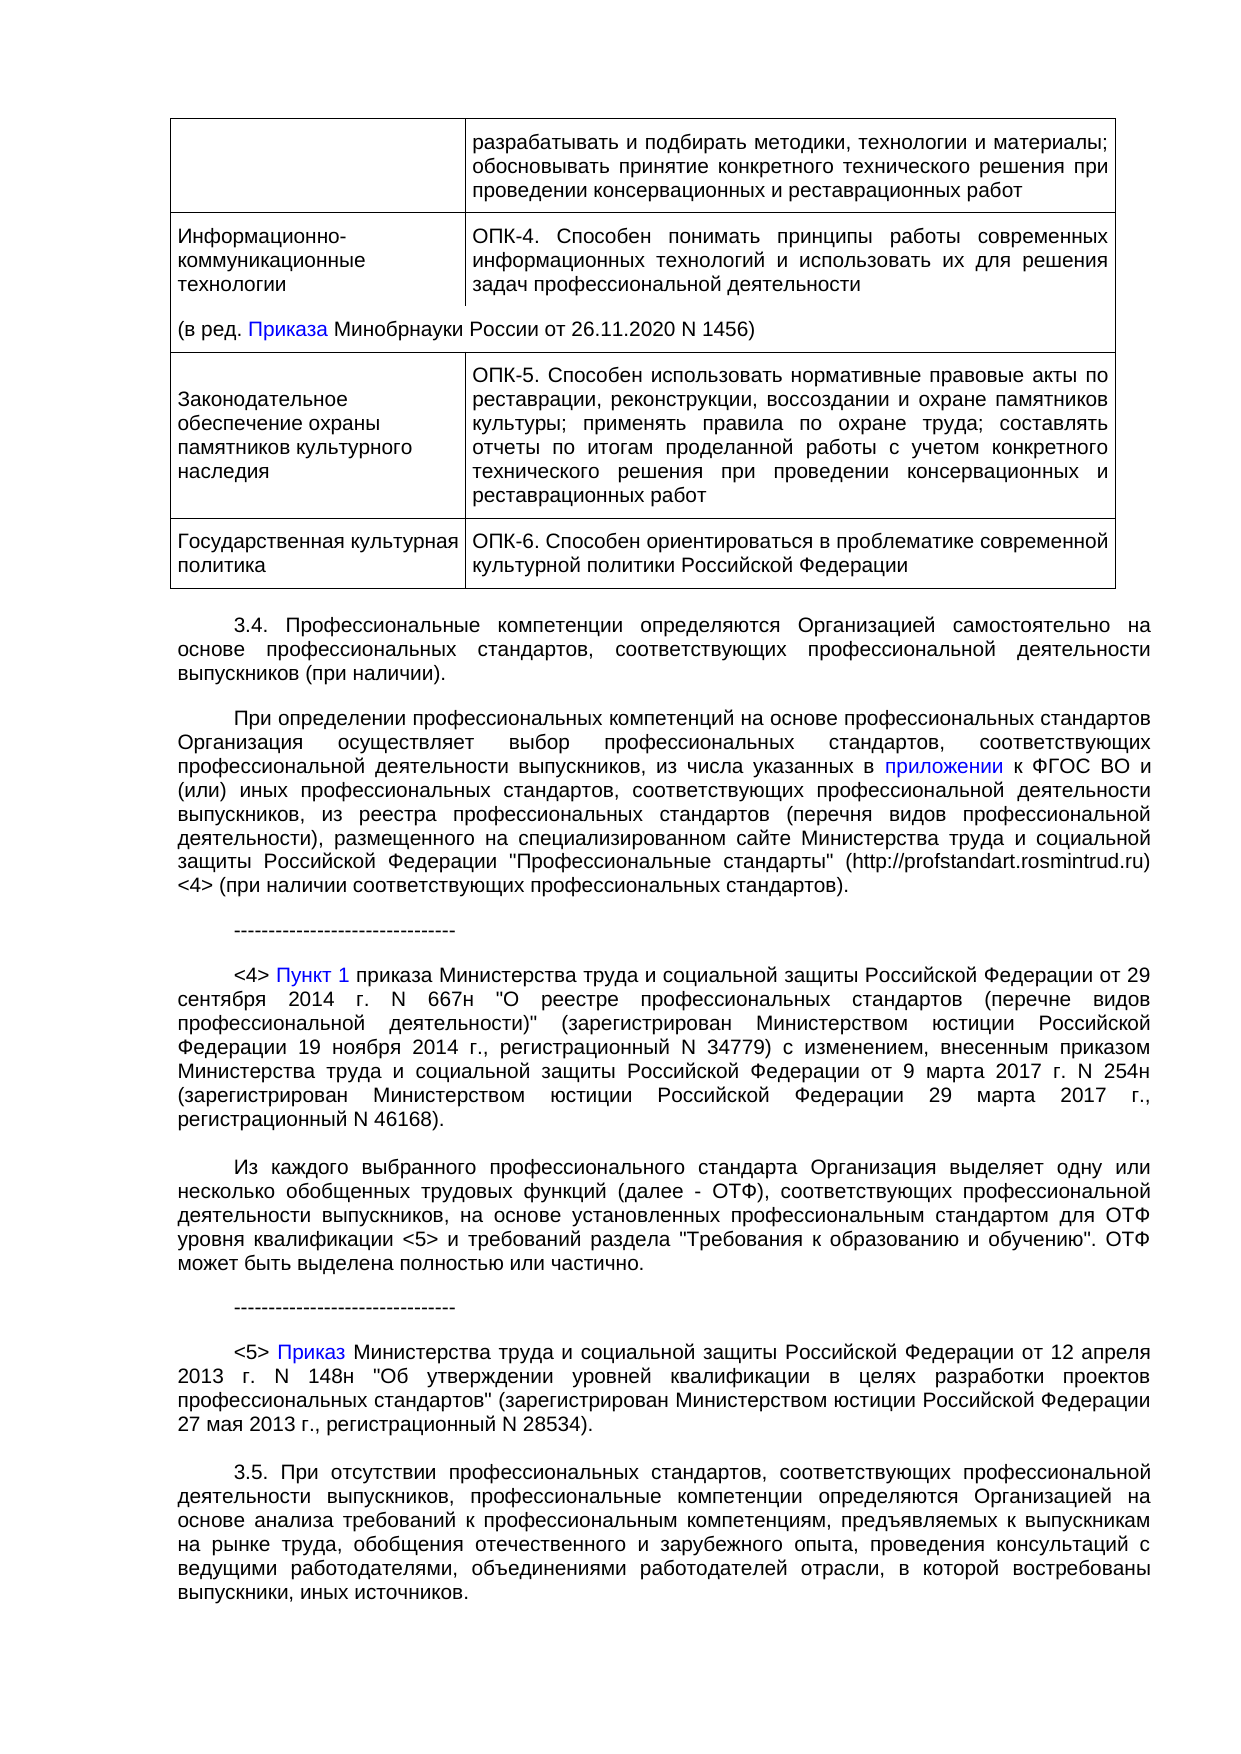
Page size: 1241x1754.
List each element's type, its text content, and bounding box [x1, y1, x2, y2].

table_cell (в ред. Приказа Минобрнауки России от 26.11.2020 N 1456) [171, 306, 1115, 352]
text 3.5. При отсутствии профессиональных стандартов, соответствующих профессиональной деятельности выпускников, профессиональные компетенции определяются Организацией на основе анализа требований к профессиональным компетенциям, предъявляемых к выпускникам на рынке труда, обобщения отечественного и зарубежного опыта, проведения консультаций с ведущими работодателями, объединениями работодателей отрасли, в которой востребованы выпускники, иных источников. [177, 1460, 1152, 1603]
text 3.4. Профессиональные компетенции определяются Организацией самостоятельно на основе профессиональных стандартов, соответствующих профессиональной деятельности выпускников (при наличии). [177, 613, 1152, 685]
table_cell ОПК-4. Способен понимать принципы работы современных информационных технологий и использовать их для решения задач профессиональной деятельности [466, 213, 1115, 306]
text <4> Пункт 1 приказа Министерства труда и социальной защиты Российской Федерации от 29 сентября 2014 г. N 667н "О реестре профессиональных стандартов (перечне видов профессиональной деятельности)" (зарегистрирован Министерством юстиции Российской Федерации 19 ноября 2014 г., регистрационный N 34779) с изменением, внесенным приказом Министерства труда и социальной защиты Российской Федерации от 9 марта 2017 г. N 254н (зарегистрирован Министерством юстиции Российской Федерации 29 марта 2017 г., регистрационный N 46168). [177, 963, 1152, 1131]
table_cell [466, 119, 1115, 212]
table_cell Информационно-коммуникационные технологии [171, 213, 465, 306]
table_cell Государственная культурная политика [171, 519, 465, 588]
table_cell ОПК-6. Способен ориентироваться в проблематике современной культурной политики Российской Федерации [466, 519, 1115, 588]
text Из каждого выбранного профессионального стандарта Организация выделяет одну или несколько обобщенных трудовых функций (далее - ОТФ), соответствующих профессиональной деятельности выпускников, на основе установленных профессиональным стандартом для ОТФ уровня квалификации <5> и требований раздела "Требования к образованию и обучению". ОТФ может быть выделена полностью или частично. [177, 1154, 1152, 1274]
table_cell Законодательное обеспечение охраны памятников культурного наследия [171, 353, 465, 518]
table_cell ОПК-5. Способен использовать нормативные правовые акты по реставрации, реконструкции, воссоздании и охране памятников культуры; применять правила по охране труда; составлять отчеты по итогам проделанной работы с учетом конкретного технического решения при проведении консервационных и реставрационных работ [466, 353, 1115, 518]
text -------------------------------- [177, 918, 1152, 942]
text При определении профессиональных компетенций на основе профессиональных стандартов Организация осуществляет выбор профессиональных стандартов, соответствующих профессиональной деятельности выпускников, из числа указанных в приложении к ФГОС ВО и (или) иных профессиональных стандартов, соответствующих профессиональной деятельности выпускников, из реестра профессиональных стандартов (перечня видов профессиональной деятельности), размещенного на специализированном сайте Министерства труда и социальной защиты Российской Федерации "Профессиональные стандарты" (http://profstandart.rosmintrud.ru) <4> (при наличии соответствующих профессиональных стандартов). [177, 706, 1152, 897]
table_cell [171, 119, 465, 212]
text -------------------------------- [177, 1295, 1152, 1319]
text <5> Приказ Министерства труда и социальной защиты Российской Федерации от 12 апреля 2013 г. N 148н "Об утверждении уровней квалификации в целях разработки проектов профессиональных стандартов" (зарегистрирован Министерством юстиции Российской Федерации 27 мая 2013 г., регистрационный N 28534). [177, 1340, 1152, 1436]
